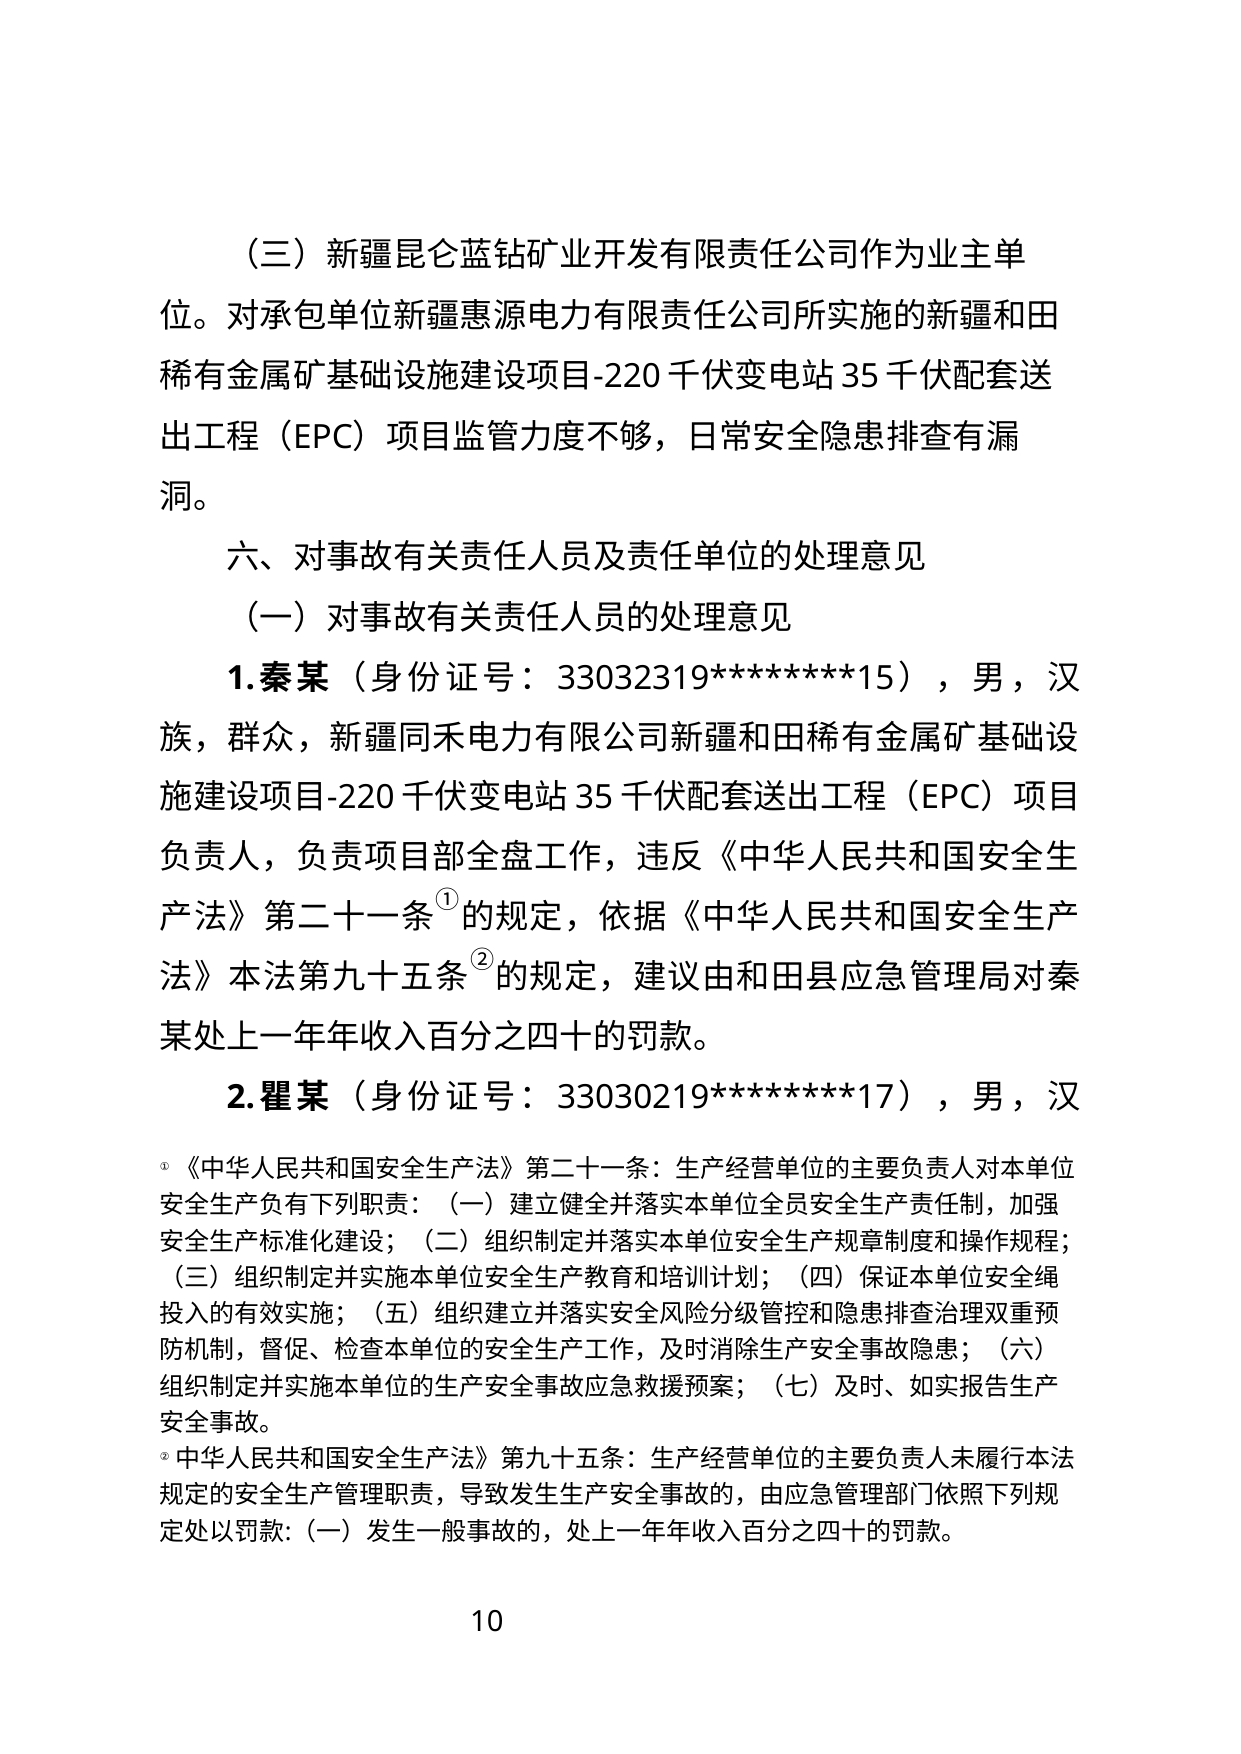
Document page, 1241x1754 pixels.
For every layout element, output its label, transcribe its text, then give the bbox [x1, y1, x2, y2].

list （一）对事故有关责任人员的处理意见 [159, 581, 1081, 641]
list 六、对事故有关责任人员及责任单位的处理意见 [159, 521, 1081, 581]
list （三）新疆昆仑蓝钻矿业开发有限责任公司作为业主单位。对承包单位新疆惠源电力有限责任公司所实施的新疆和田稀有金属矿基础设施建设项目-220千伏变电站35千伏配套送出工程（EPC）项目监管力度不够，日常安全隐患排查有漏洞。 [159, 218, 1081, 521]
text 1.秦某（身份证号：33032319********15），男，汉族，群众，新疆同禾电力有限公司新疆和田稀有金属矿基础设施建设项目-220千伏变电站35千伏配套送出工程（EPC）项目负责人，负责项目部全盘工作，违反《中华人民共和国安全生产法》第二十一条的规定，依据《中华人民共和国安全生产法》本法第九十五条的规定，建议由和田县应急管理局对秦某处上一年年收入百分之四十的罚款。 [159, 641, 1081, 1060]
text 2.瞿某（身份证号：33030219********17），男，汉族，群众，新疆同禾电力有限公司新疆和田稀有金属矿基础设施建设项目-220千伏变电站35千伏配套送出工程（EPC）安全管理人员，分管项目部安全生产工作。违反《中华人民共和国安全生产法》第二十五条的规定，依据《中华人民共和国安全生产法》第九十六条的规定，建议由和田县应急管理局对瞿某处上一年年收入百分之二十以上百分之五十以下的罚款。 [159, 1060, 1081, 1120]
